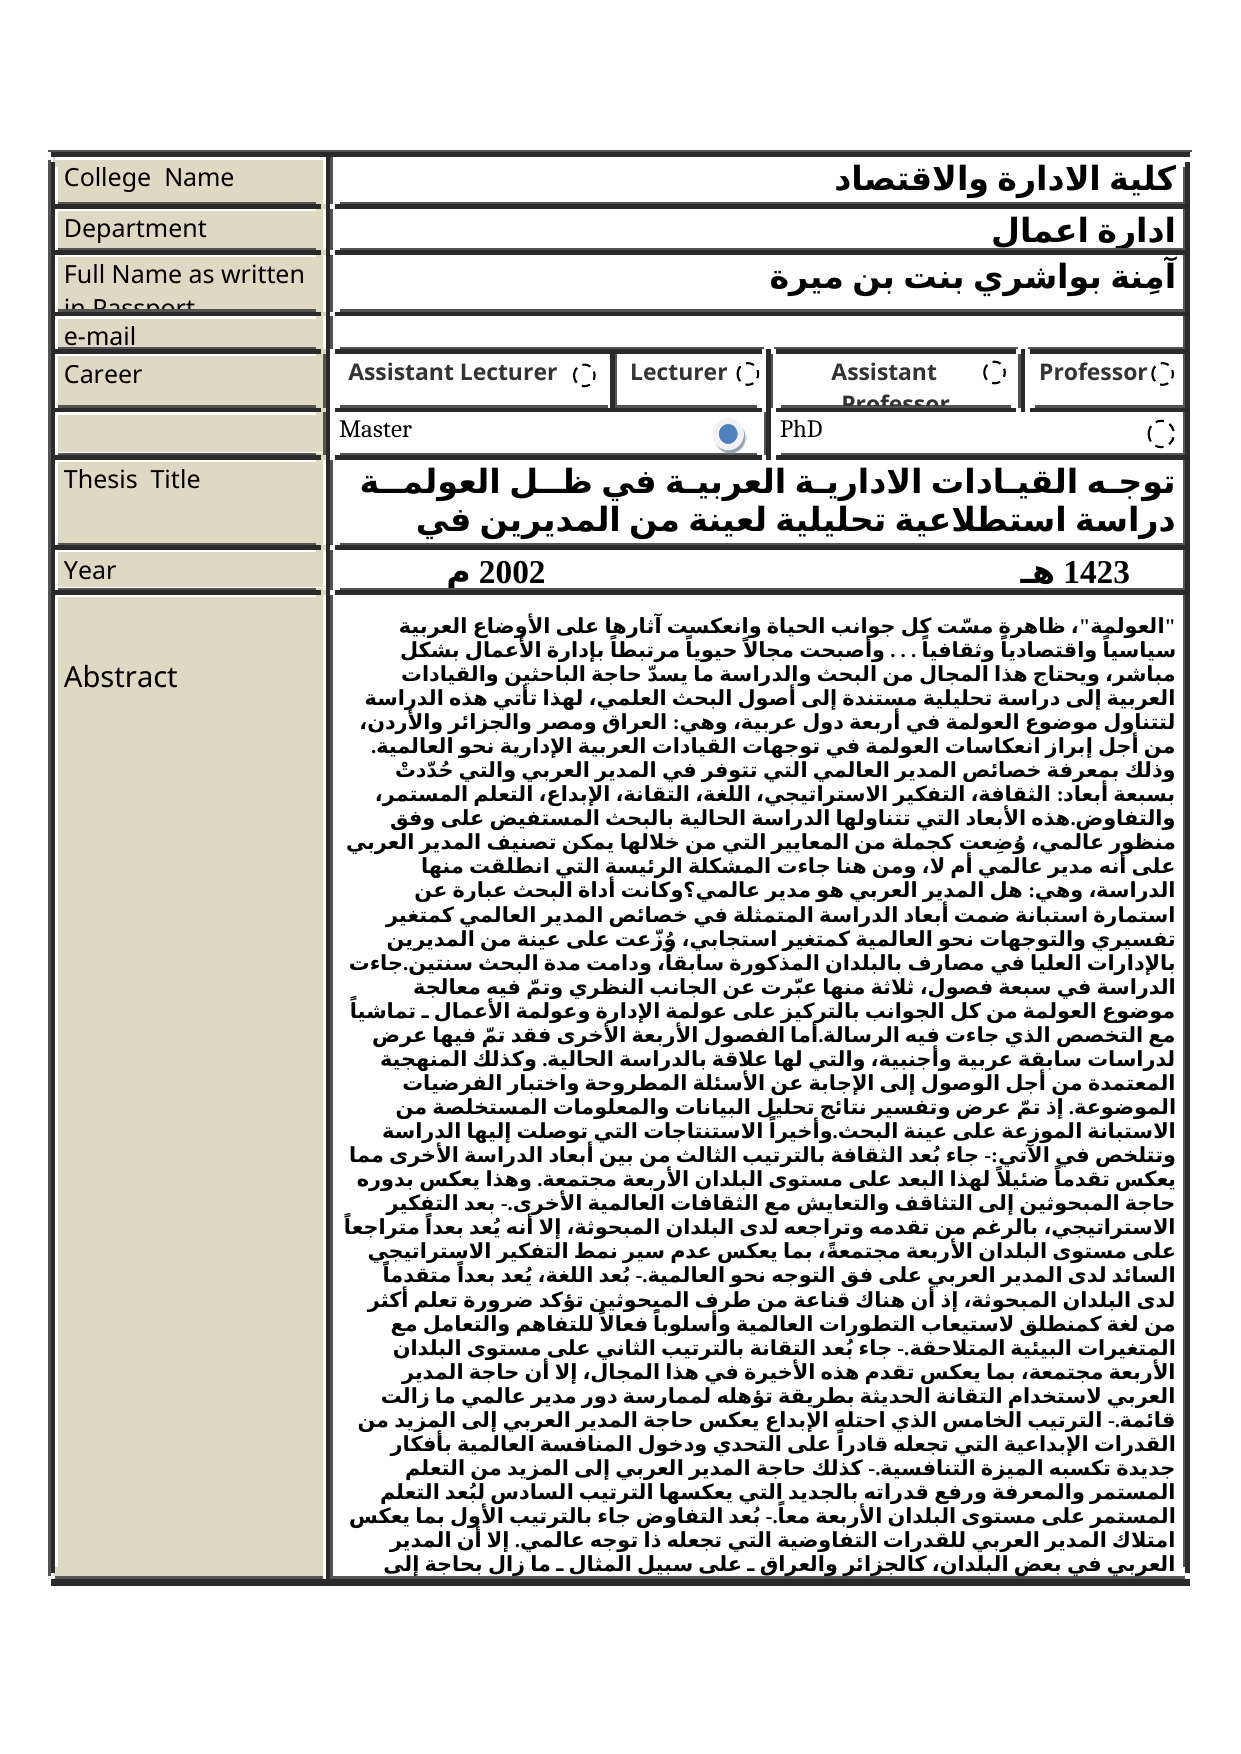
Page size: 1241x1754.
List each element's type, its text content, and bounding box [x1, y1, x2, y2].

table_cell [330, 588, 1187, 1576]
table_cell Year [58, 543, 326, 587]
table_cell Assistant Lecturer [330, 347, 608, 405]
table_cell [330, 309, 1183, 347]
table_cell Assistant Professor [769, 347, 1023, 405]
table_cell e-mail [58, 309, 326, 347]
table_header كلية الادارة والاقتصاد [333, 157, 1187, 201]
table_cell Thesis Title [58, 453, 326, 543]
table_cell PhD [771, 405, 1183, 452]
table_cell توجـه القيـادات الاداريـة العربيـة في ظــل العولمــة دراسة استطلاعية تحليلية لعينة من المديرين في القطاع المصرفي في : العراق ومصر والجزائر والأردن [330, 453, 1183, 543]
table_cell [58, 405, 326, 452]
table_header College Name [53, 157, 323, 201]
table_cell Lecturer [617, 347, 769, 405]
table_cell آمِنة بواشري بنت بن ميرة [330, 248, 1183, 309]
table_cell Career [58, 347, 326, 405]
table_cell ادارة اعمال [330, 201, 1183, 248]
table_cell Master [330, 405, 766, 452]
table_cell Professor [1023, 347, 1183, 405]
table_cell Department [58, 201, 326, 248]
table_cell Full Name as written in Passport [58, 248, 326, 309]
table_cell 1423 هـ 2002 م [330, 543, 1183, 587]
table_cell Abstract [53, 588, 326, 1576]
